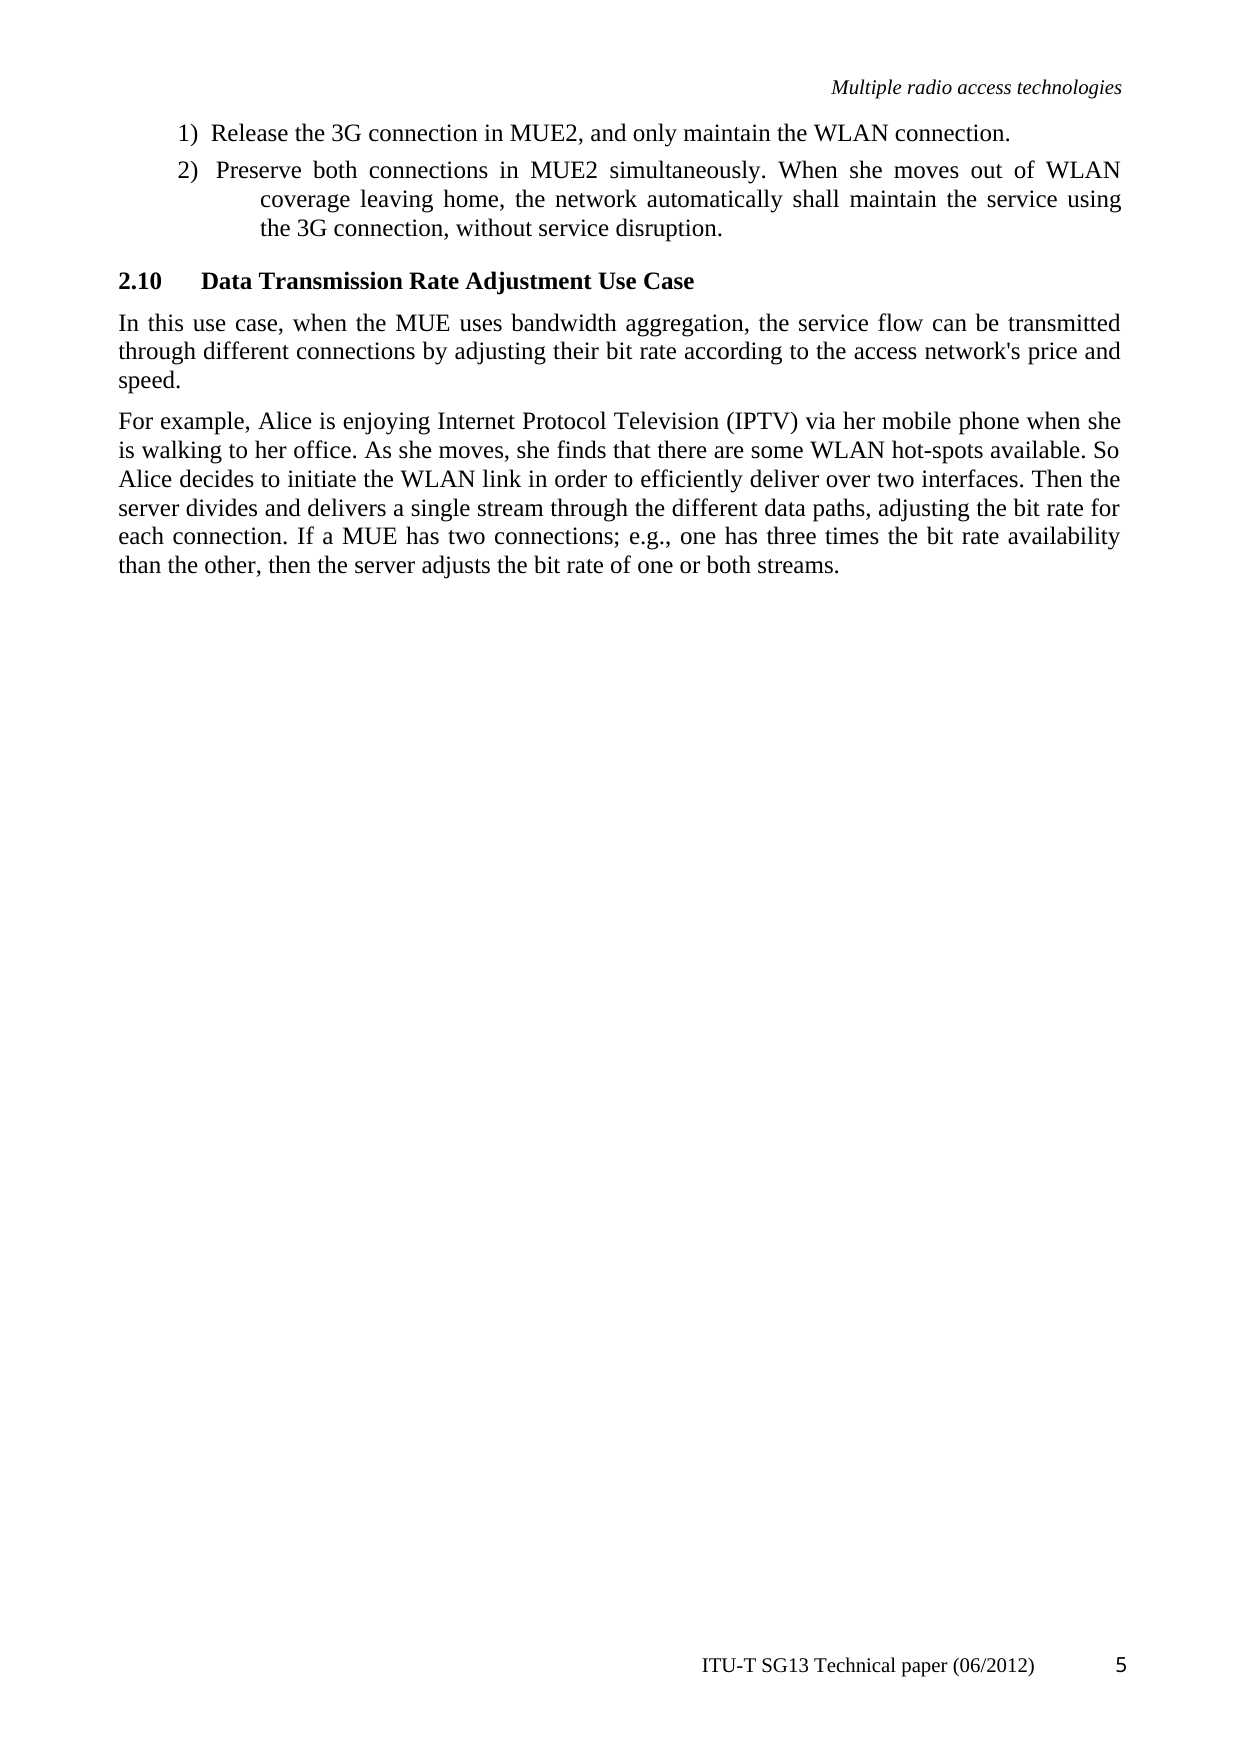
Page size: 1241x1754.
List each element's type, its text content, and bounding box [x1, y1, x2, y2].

subtitle 2.10 Data Transmission Rate Adjustment Use Case [118, 266, 1122, 295]
text 1) Release the 3G connection in MUE2, and only maintain the WLAN connection. [177, 118, 1122, 147]
text 2) Preserve both connections in MUE2 simultaneously. When she moves out of WLAN coverage leaving home, the network automatically shall maintain the service using the 3G connection, without service disruption. [177, 155, 1122, 241]
text In this use case, when the MUE uses bandwidth aggregation, the service flow can be transmitted through different connections by adjusting their bit rate according to the access network's price and speed. [118, 308, 1122, 394]
text For example, Alice is enjoying Internet Protocol Television (IPTV) via her mobile phone when she is walking to her office. As she moves, she finds that there are some WLAN hot-spots available. So Alice decides to initiate the WLAN link in order to efficiently deliver over two interfaces. Then the server divides and delivers a single stream through the different data paths, adjusting the bit rate for each connection. If a MUE has two connections; e.g., one has three times the bit rate availability than the other, then the server adjusts the bit rate of one or both streams. [118, 406, 1122, 579]
